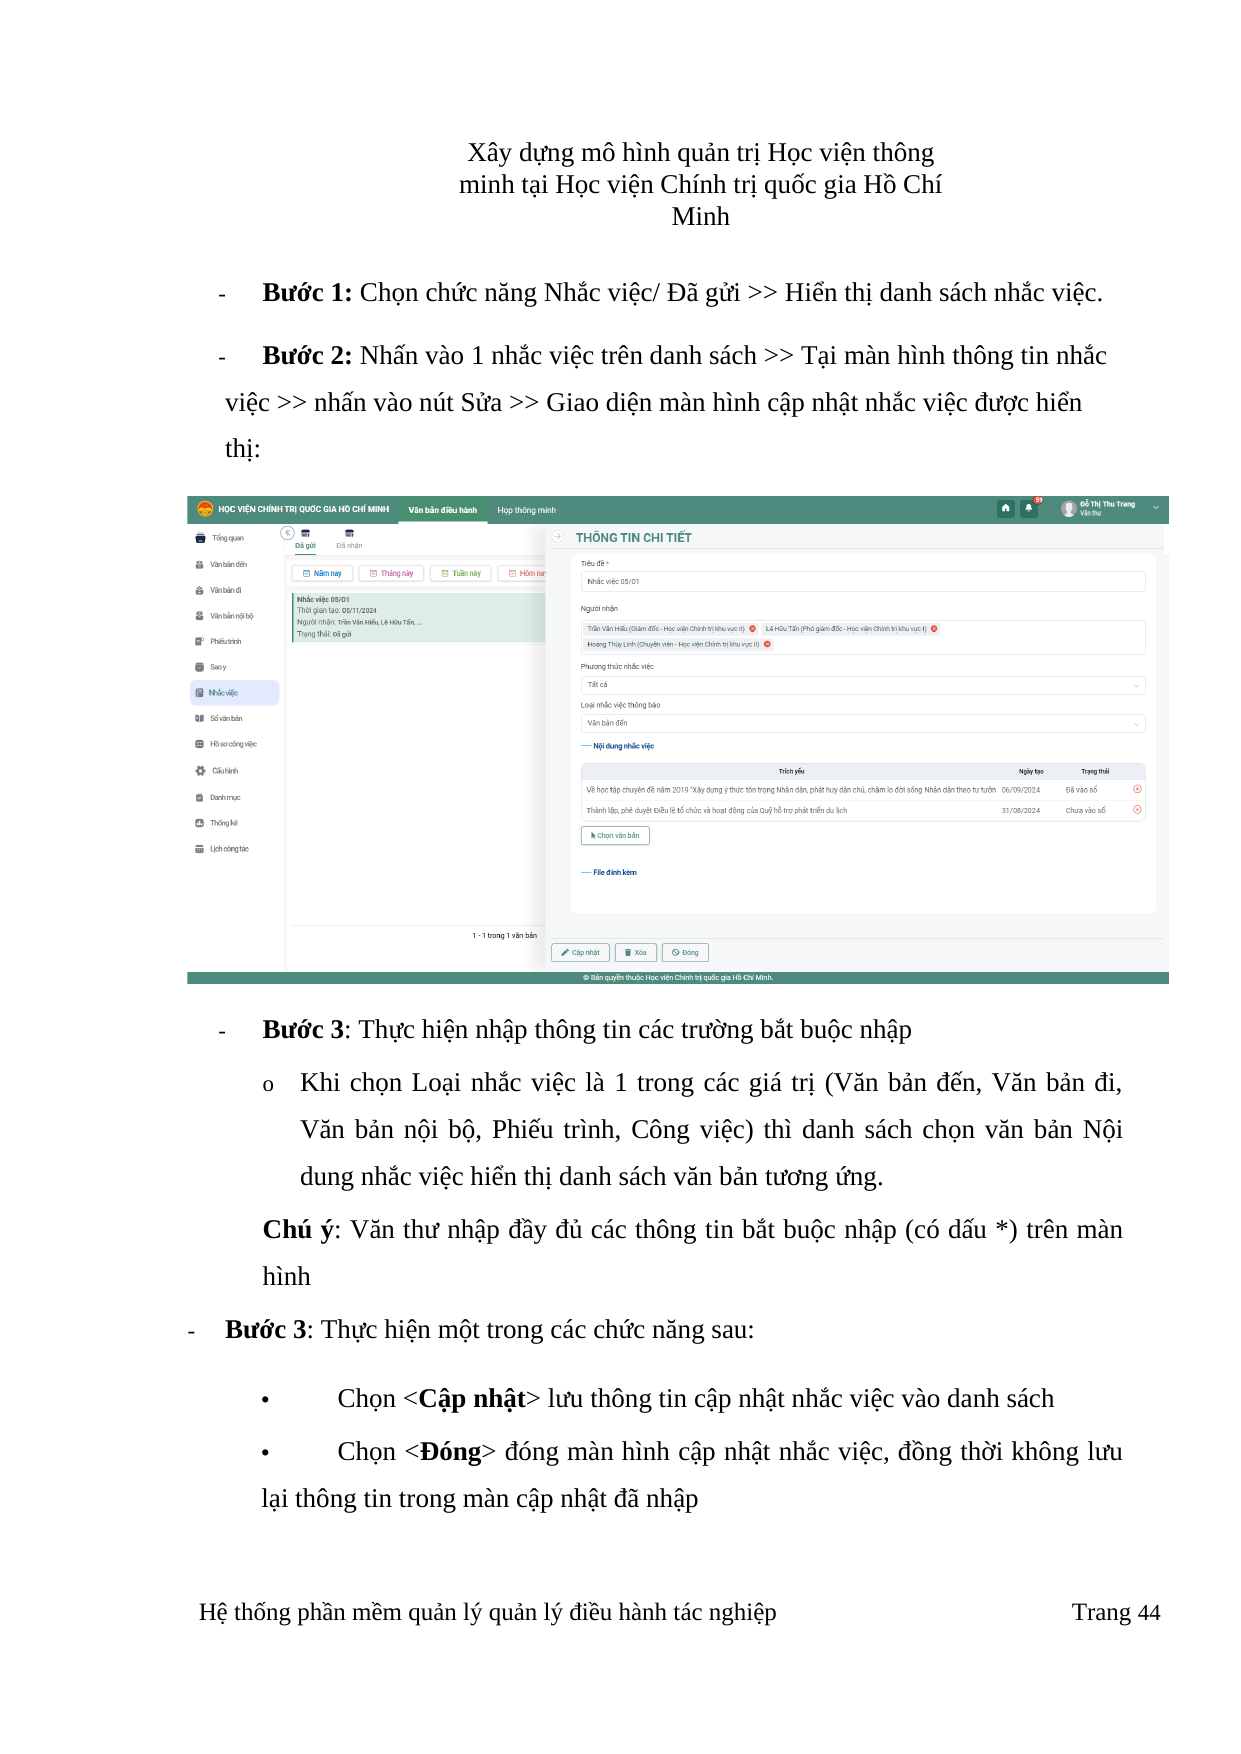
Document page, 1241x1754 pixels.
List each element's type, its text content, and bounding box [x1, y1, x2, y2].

list Chọn <Cập nhật> lưu thông tin cập nhật nhắc việc vào danh sách [261, 1382, 1124, 1413]
list Bước 2: Nhấn vào 1 nhắc việc trên danh sách >> Tại màn hình thông tin nhắc việc >> nhấn vào nút Sửa >> Giao diện màn hình cập nhật nhắc việc được hiển thị: [218, 339, 1123, 464]
list Bước 3: Thực hiện một trong các chức năng sau: [187, 1313, 1124, 1344]
list Chọn <Đóng> đóng màn hình cập nhật nhắc việc, đồng thời không lưu lại thông tin trong màn cập nhật đã nhập [261, 1435, 1124, 1513]
list Bước 1: Chọn chức năng Nhắc việc/ Đã gửi >> Hiển thị danh sách nhắc việc. [218, 276, 1123, 307]
list Khi chọn Loại nhắc việc là 1 trong các giá trị (Văn bản đến, Văn bản đi, Văn bản nội bộ, Phiếu trình, Công việc) thì danh sách chọn văn bản Nội dung nhắc việc hiển thị danh sách văn bản tương ứng. [262, 1066, 1124, 1191]
picture [187, 496, 1169, 984]
list Bước 3: Thực hiện nhập thông tin các trường bắt buộc nhập [218, 1013, 1124, 1044]
text Chú ý: Văn thư nhập đầy đủ các thông tin bắt buộc nhập (có dấu *) trên màn hình [262, 1213, 1124, 1291]
